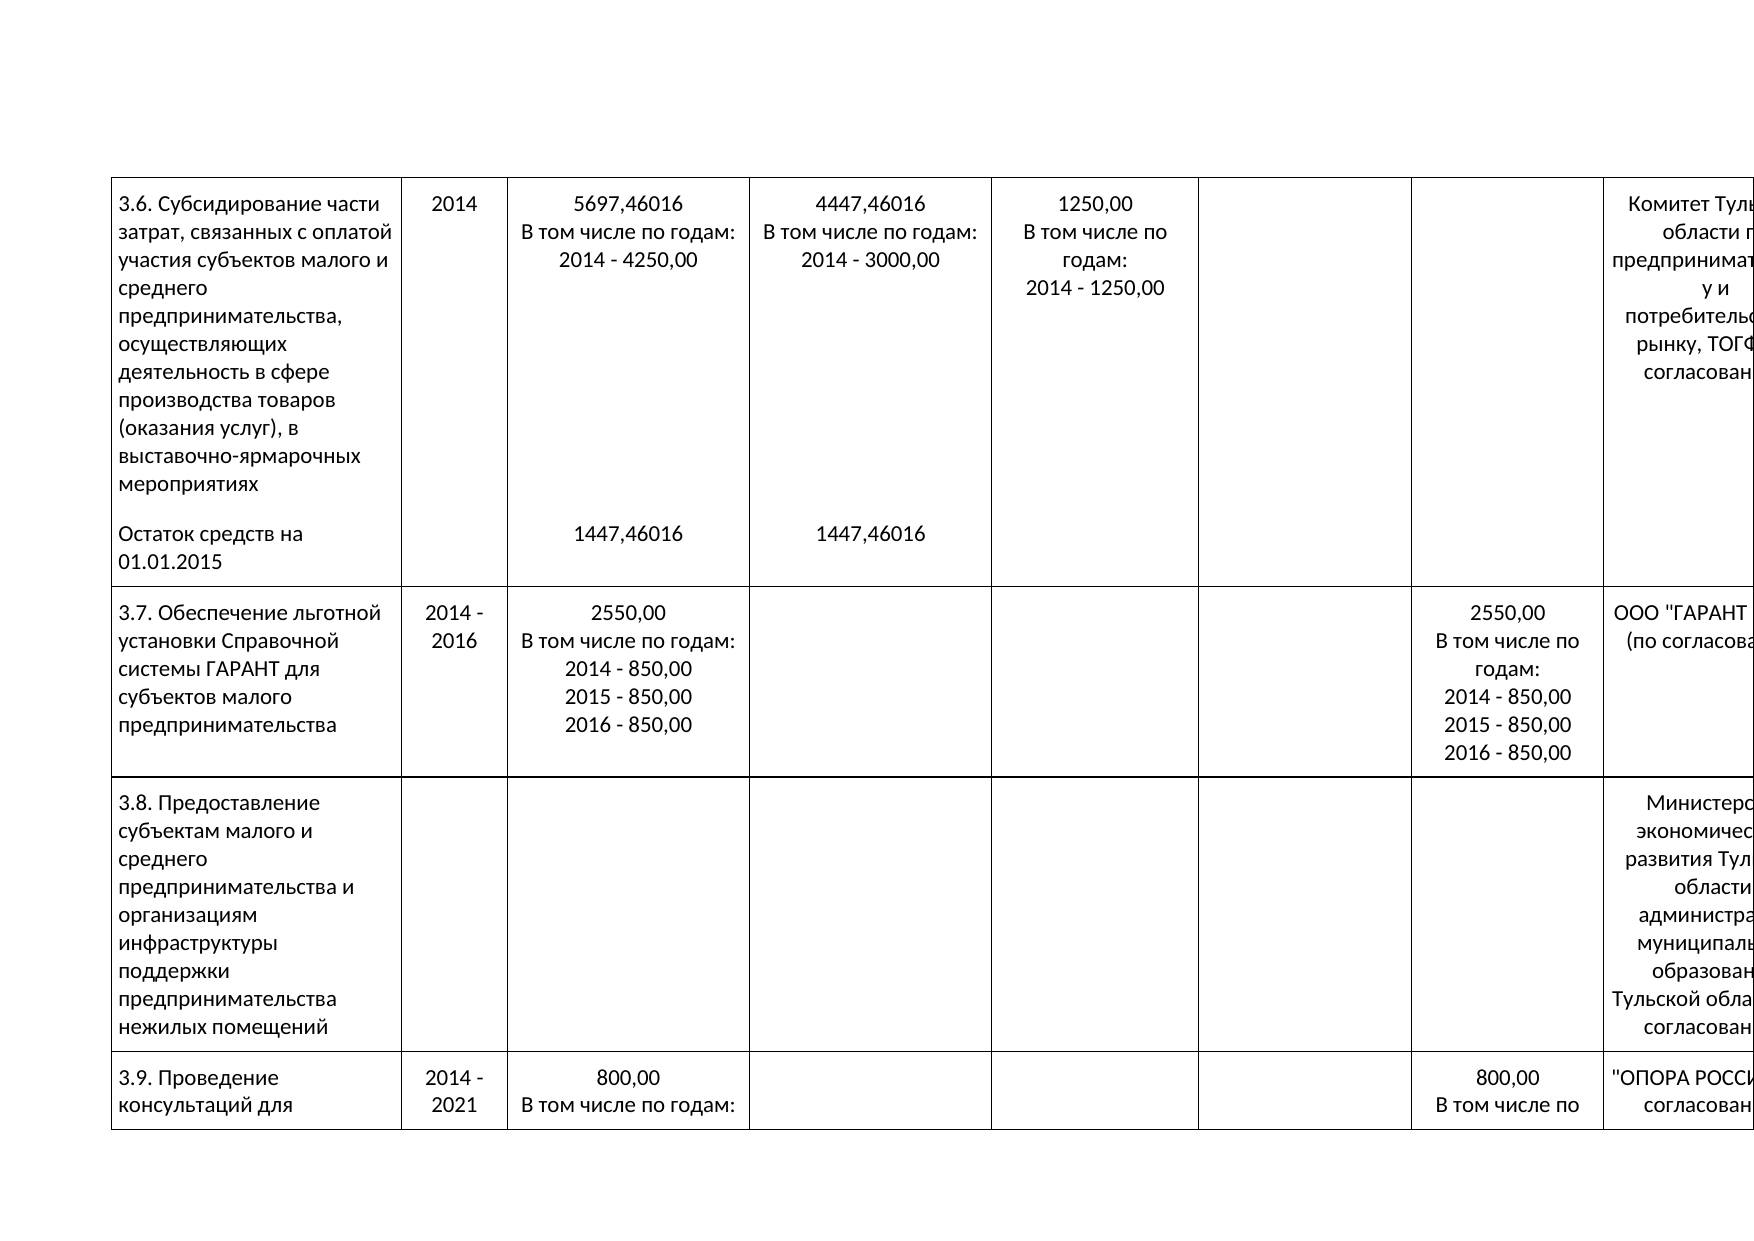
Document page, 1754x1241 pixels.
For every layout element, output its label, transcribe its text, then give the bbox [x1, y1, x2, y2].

table_cell 3.6. Субсидирование части затрат, связанных с оплатой участия субъектов малого и среднего предпринимательства, осуществляющих деятельность в сфере производства товаров (оказания услуг), в выставочно-ярмарочных мероприятиях [112, 178, 401, 508]
table_cell [750, 1052, 991, 1129]
table_cell 3.7. Обеспечение льготной установки Справочной системы ГАРАНТ для субъектов малого предпринимательства [112, 587, 401, 776]
table_cell 2550,00 В том числе по годам: 2014 - 850,00 2015 - 850,00 2016 - 850,00 [508, 587, 749, 776]
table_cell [112, 1052, 401, 1129]
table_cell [508, 1052, 749, 1129]
table_cell [1199, 178, 1411, 586]
table_cell [992, 587, 1198, 776]
table_cell 2550,00 В том числе по годам: 2014 - 850,00 2015 - 850,00 2016 - 850,00 [1412, 587, 1603, 776]
table_cell [508, 778, 749, 1051]
table_cell 2014 - 2021 [402, 1052, 507, 1129]
table_cell [1199, 1052, 1411, 1129]
table_cell [1199, 778, 1411, 1051]
table_cell Министерство экономического развития Тульской области, администрации муниципальных образований Тульской области (по согласованию) [1604, 778, 1753, 1051]
table_cell 4447,46016 В том числе по годам: 2014 - 3000,00 [750, 178, 991, 508]
table_cell [1199, 587, 1411, 776]
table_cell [1412, 1052, 1603, 1129]
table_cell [1604, 178, 1753, 586]
table_cell Остаток средств на 01.01.2015 [112, 508, 401, 586]
table_cell [992, 1052, 1198, 1129]
table_cell [750, 587, 991, 776]
table_cell 5697,46016 В том числе по годам: 2014 - 4250,00 [508, 178, 749, 508]
table_cell [750, 778, 991, 1051]
table_cell [402, 508, 507, 586]
table_cell [1412, 778, 1603, 1051]
table_cell [402, 778, 507, 1051]
table_cell [992, 778, 1198, 1051]
table_cell ООО "ГАРАНТ - Тула" (по согласованию) [1604, 587, 1753, 776]
table_cell 3.8. Предоставление субъектам малого и среднего предпринимательства и организациям инфраструктуры поддержки предпринимательства нежилых помещений [112, 778, 401, 1051]
table_cell 2014 - 2016 [402, 587, 507, 776]
table_cell [1412, 178, 1603, 586]
table_cell 1447,46016 [750, 508, 991, 586]
table_cell 2014 [402, 178, 507, 508]
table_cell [1604, 1052, 1753, 1129]
table_cell 1447,46016 [508, 508, 749, 586]
table_cell 1250,00 В том числе по годам: 2014 - 1250,00 [992, 178, 1198, 586]
